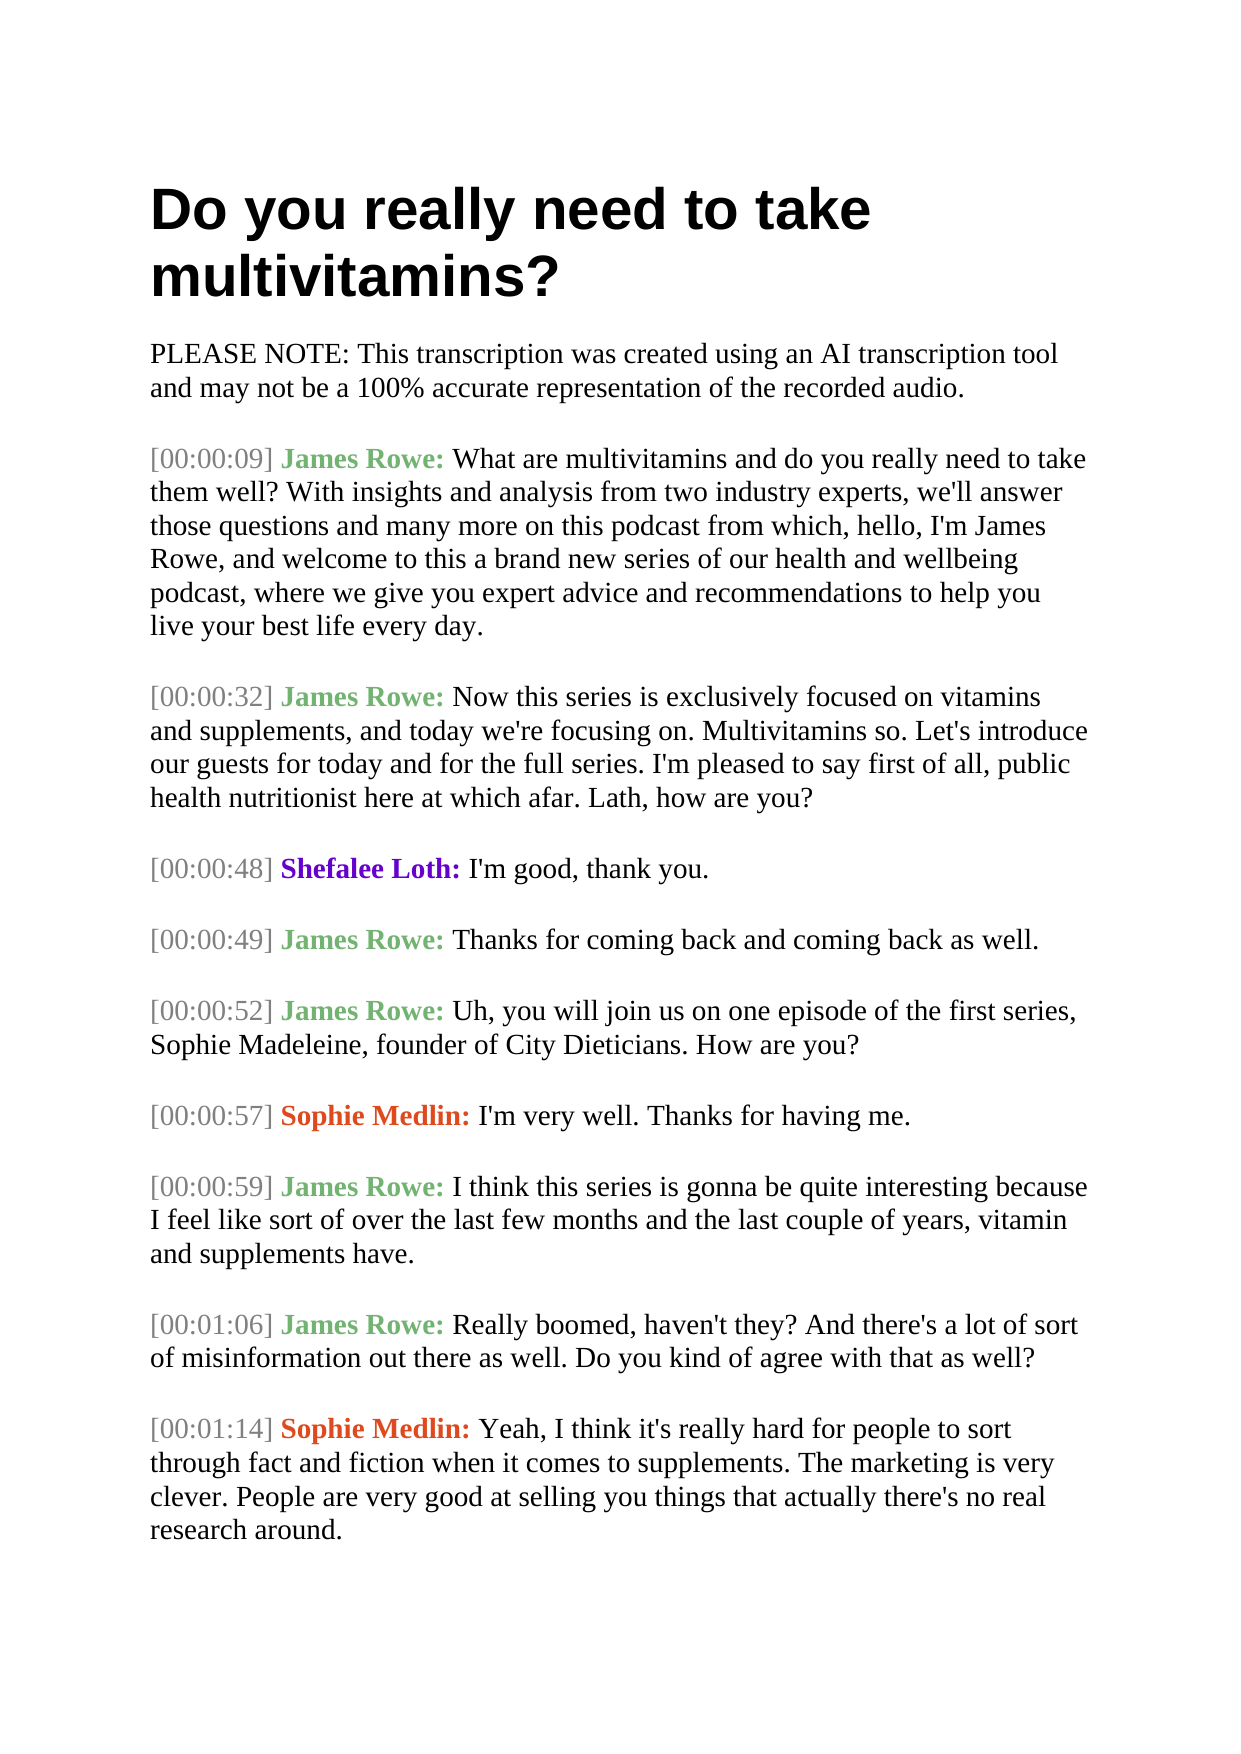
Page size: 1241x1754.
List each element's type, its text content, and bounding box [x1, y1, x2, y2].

title Do you really need to take multivitamins? [150, 175, 1090, 309]
text [00:00:59] James Rowe: I think this series is gonna be quite interesting because I feel like sort of over the last few months and the last couple of years, vitamin and supplements have. [150, 1169, 1090, 1269]
text [00:00:32] James Rowe: Now this series is exclusively focused on vitamins and supplements, and today we're focusing on. Multivitamins so. Let's introduce our guests for today and for the full series. I'm pleased to say first of all, public health nutritionist here at which afar. Lath, how are you? [150, 679, 1090, 814]
text [00:01:06] James Rowe: Really boomed, haven't they? And there's a lot of sort of misinformation out there as well. Do you kind of agree with that as well? [150, 1307, 1090, 1374]
text [00:00:09] James Rowe: What are multivitamins and do you really need to take them well? With insights and analysis from two industry experts, we'll answer those questions and many more on this podcast from which, hello, I'm James Rowe, and welcome to this a brand new series of our health and wellbeing podcast, where we give you expert advice and recommendations to help you live your best life every day. [150, 441, 1090, 642]
text [00:00:49] James Rowe: Thanks for coming back and coming back as well. [150, 922, 1090, 956]
text PLEASE NOTE: This transcription was created using an AI transcription tool and may not be a 100% accurate representation of the recorded audio. [150, 336, 1090, 403]
text [00:00:57] Sophie Medlin: I'm very well. Thanks for having me. [150, 1098, 1090, 1131]
text [00:00:48] Shefalee Loth: I'm good, thank you. [150, 851, 1090, 885]
text [00:01:14] Sophie Medlin: Yeah, I think it's really hard for people to sort through fact and fiction when it comes to supplements. The marketing is very clever. People are very good at selling you things that actually there's no real research around. [150, 1412, 1090, 1546]
text [00:00:52] James Rowe: Uh, you will join us on one episode of the first series, Sophie Madeleine, founder of City Dieticians. How are you? [150, 993, 1090, 1060]
